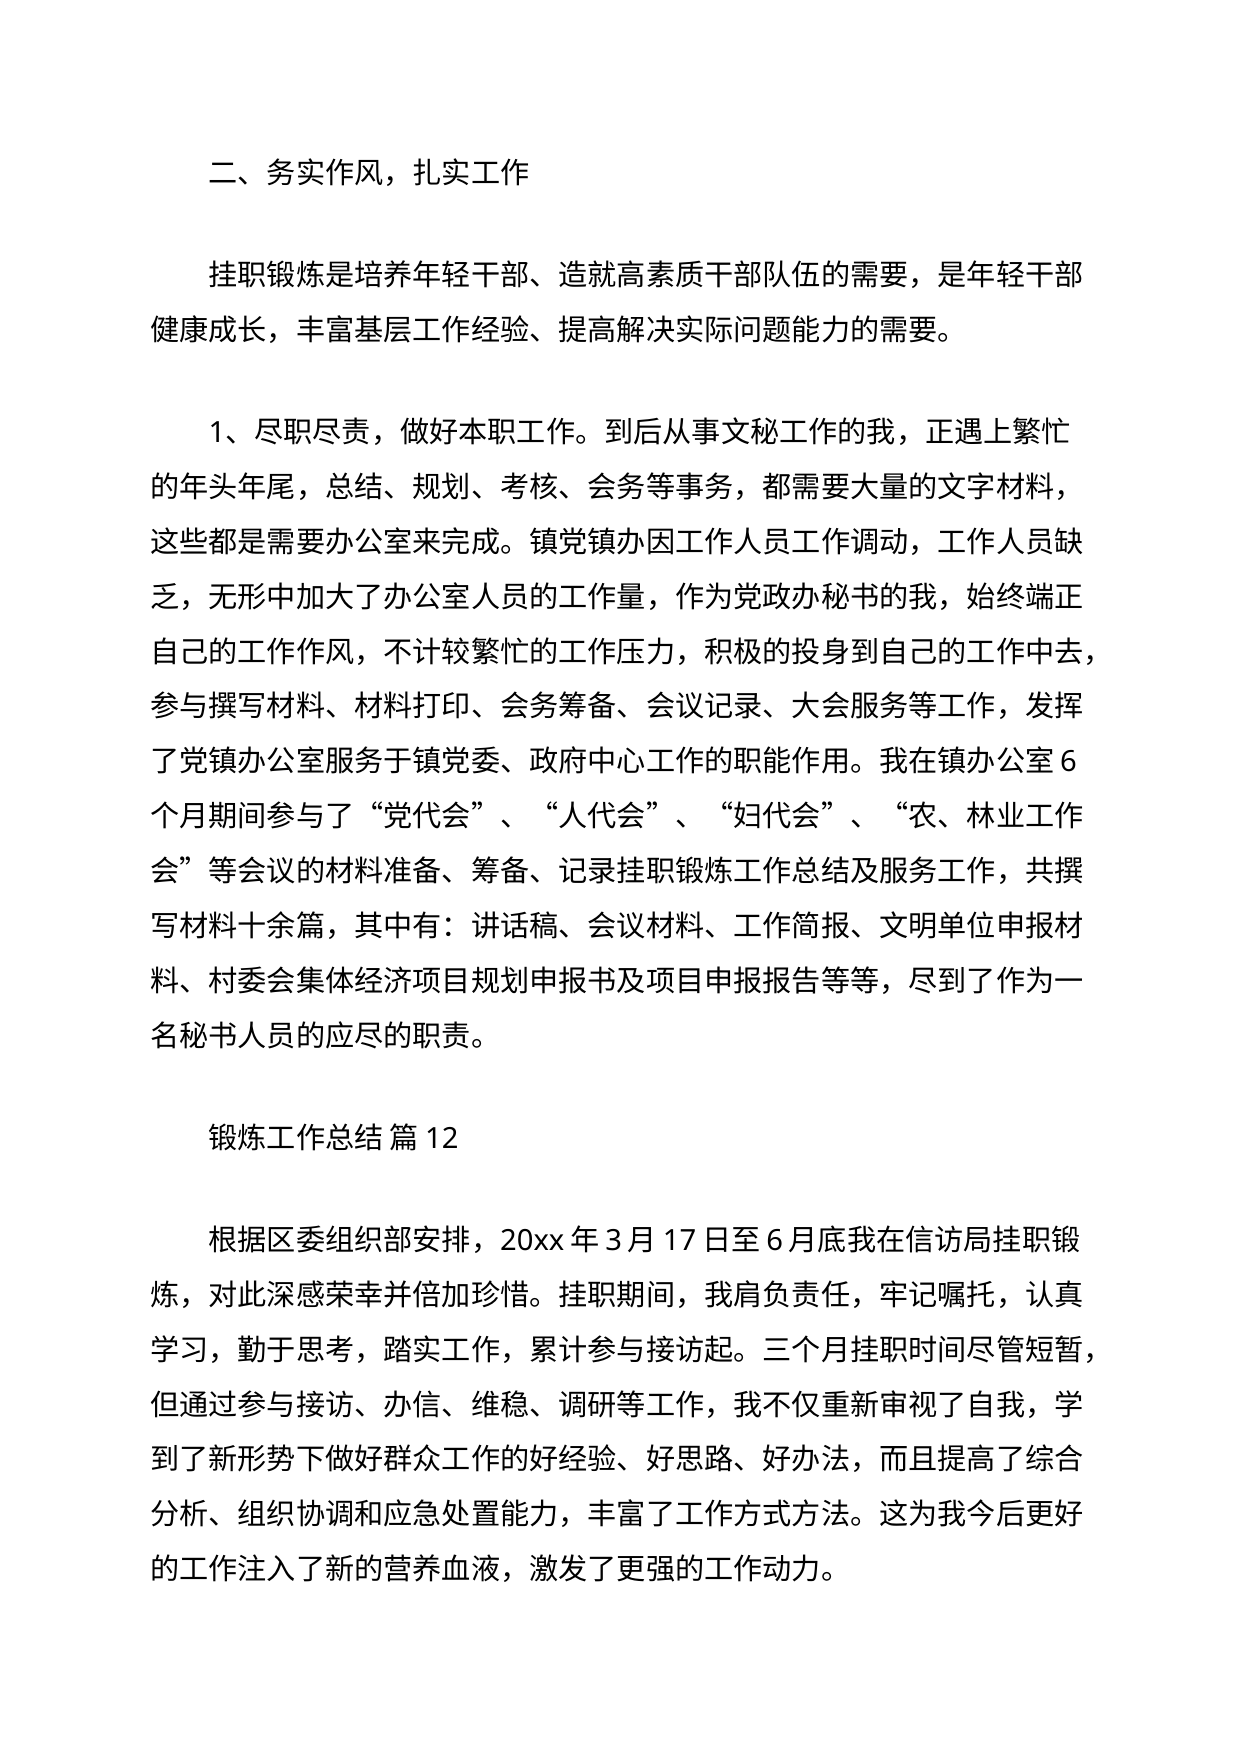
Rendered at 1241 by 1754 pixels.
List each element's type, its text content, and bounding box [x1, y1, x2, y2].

text 根据区委组织部安排，20xx年3月17日至6月底我在信访局挂职锻炼，对此深感荣幸并倍加珍惜。挂职期间，我肩负责任，牢记嘱托，认真学习，勤于思考，踏实工作，累计参与接访起。三个月挂职时间尽管短暂，但通过参与接访、办信、维稳、调研等工作，我不仅重新审视了自我，学到了新形势下做好群众工作的好经验、好思路、好办法，而且提高了综合分析、组织协调和应急处置能力，丰富了工作方式方法。这为我今后更好的工作注入了新的营养血液，激发了更强的工作动力。 [150, 1216, 1090, 1588]
text 锻炼工作总结 篇12 [150, 1114, 1090, 1157]
text 二、务实作风，扎实工作 [150, 150, 1090, 192]
text 挂职锻炼是培养年轻干部、造就高素质干部队伍的需要，是年轻干部健康成长，丰富基层工作经验、提高解决实际问题能力的需要。 [150, 252, 1090, 349]
text 1、尽职尽责，做好本职工作。到后从事文秘工作的我，正遇上繁忙的年头年尾，总结、规划、考核、会务等事务，都需要大量的文字材料，这些都是需要办公室来完成。镇党镇办因工作人员工作调动，工作人员缺乏，无形中加大了办公室人员的工作量，作为党政办秘书的我，始终端正自己的工作作风，不计较繁忙的工作压力，积极的投身到自己的工作中去，参与撰写材料、材料打印、会务筹备、会议记录、大会服务等工作，发挥了党镇办公室服务于镇党委、政府中心工作的职能作用。我在镇办公室6个月期间参与了“党代会”、“人代会”、“妇代会”、“农、林业工作会”等会议的材料准备、筹备、记录挂职锻炼工作总结及服务工作，共撰写材料十余篇，其中有：讲话稿、会议材料、工作简报、文明单位申报材料、村委会集体经济项目规划申报书及项目申报报告等等，尽到了作为一名秘书人员的应尽的职责。 [150, 408, 1090, 1055]
